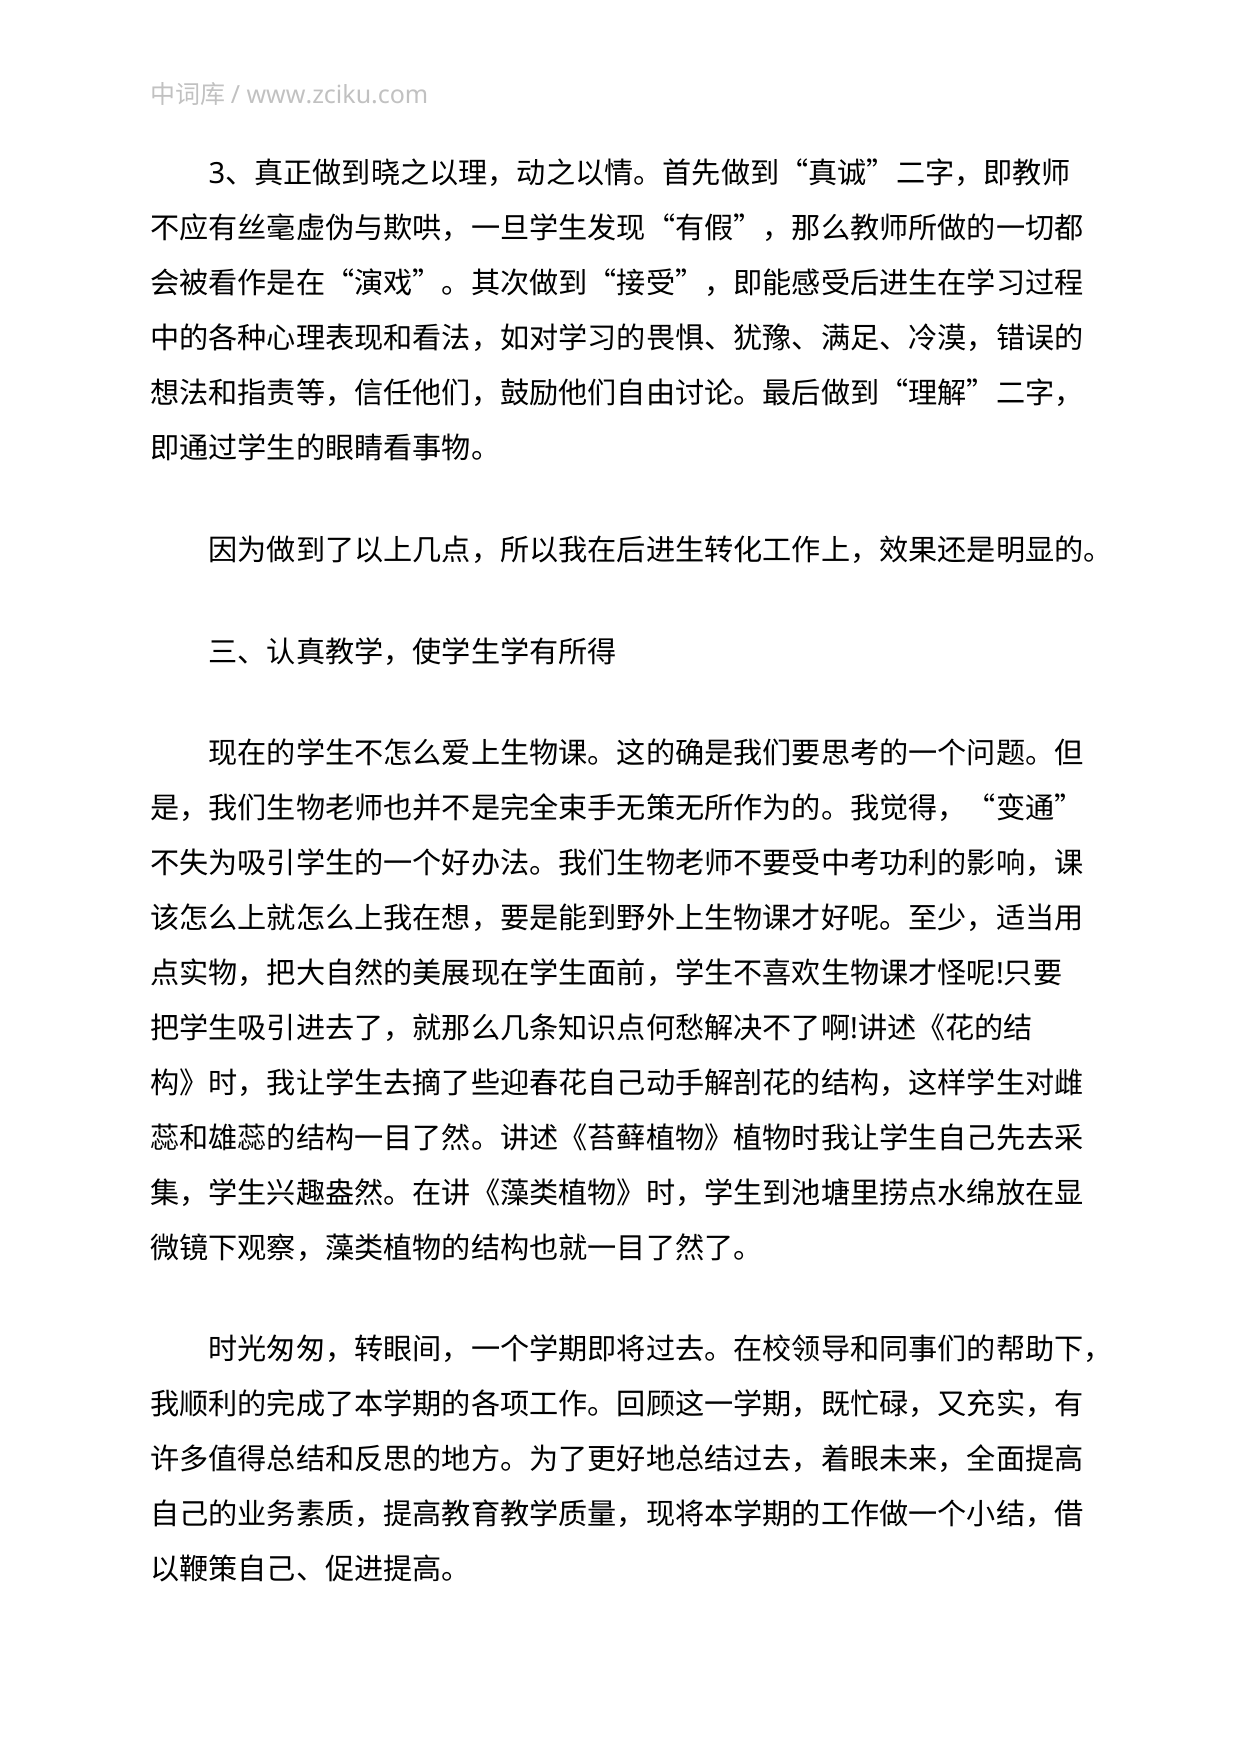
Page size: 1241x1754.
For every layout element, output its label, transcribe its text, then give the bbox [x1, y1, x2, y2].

text 3、真正做到晓之以理，动之以情。首先做到“真诚”二字，即教师不应有丝毫虚伪与欺哄，一旦学生发现“有假”，那么教师所做的一切都会被看作是在“演戏”。其次做到“接受”，即能感受后进生在学习过程中的各种心理表现和看法，如对学习的畏惧、犹豫、满足、冷漠，错误的想法和指责等，信任他们，鼓励他们自由讨论。最后做到“理解”二字，即通过学生的眼睛看事物。 [150, 150, 1090, 467]
text 现在的学生不怎么爱上生物课。这的确是我们要思考的一个问题。但是，我们生物老师也并不是完全束手无策无所作为的。我觉得，“变通”不失为吸引学生的一个好办法。我们生物老师不要受中考功利的影响，课该怎么上就怎么上我在想，要是能到野外上生物课才好呢。至少，适当用点实物，把大自然的美展现在学生面前，学生不喜欢生物课才怪呢!只要把学生吸引进去了，就那么几条知识点何愁解决不了啊!讲述《花的结构》时，我让学生去摘了些迎春花自己动手解剖花的结构，这样学生对雌蕊和雄蕊的结构一目了然。讲述《苔藓植物》植物时我让学生自己先去采集，学生兴趣盎然。在讲《藻类植物》时，学生到池塘里捞点水绵放在显微镜下观察，藻类植物的结构也就一目了然了。 [150, 730, 1090, 1266]
text 因为做到了以上几点，所以我在后进生转化工作上，效果还是明显的。 [150, 526, 1090, 569]
text 时光匆匆，转眼间，一个学期即将过去。在校领导和同事们的帮助下，我顺利的完成了本学期的各项工作。回顾这一学期，既忙碌，又充实，有许多值得总结和反思的地方。为了更好地总结过去，着眼未来，全面提高自己的业务素质，提高教育教学质量，现将本学期的工作做一个小结，借以鞭策自己、促进提高。 [150, 1326, 1090, 1588]
text 三、认真教学，使学生学有所得 [150, 628, 1090, 670]
